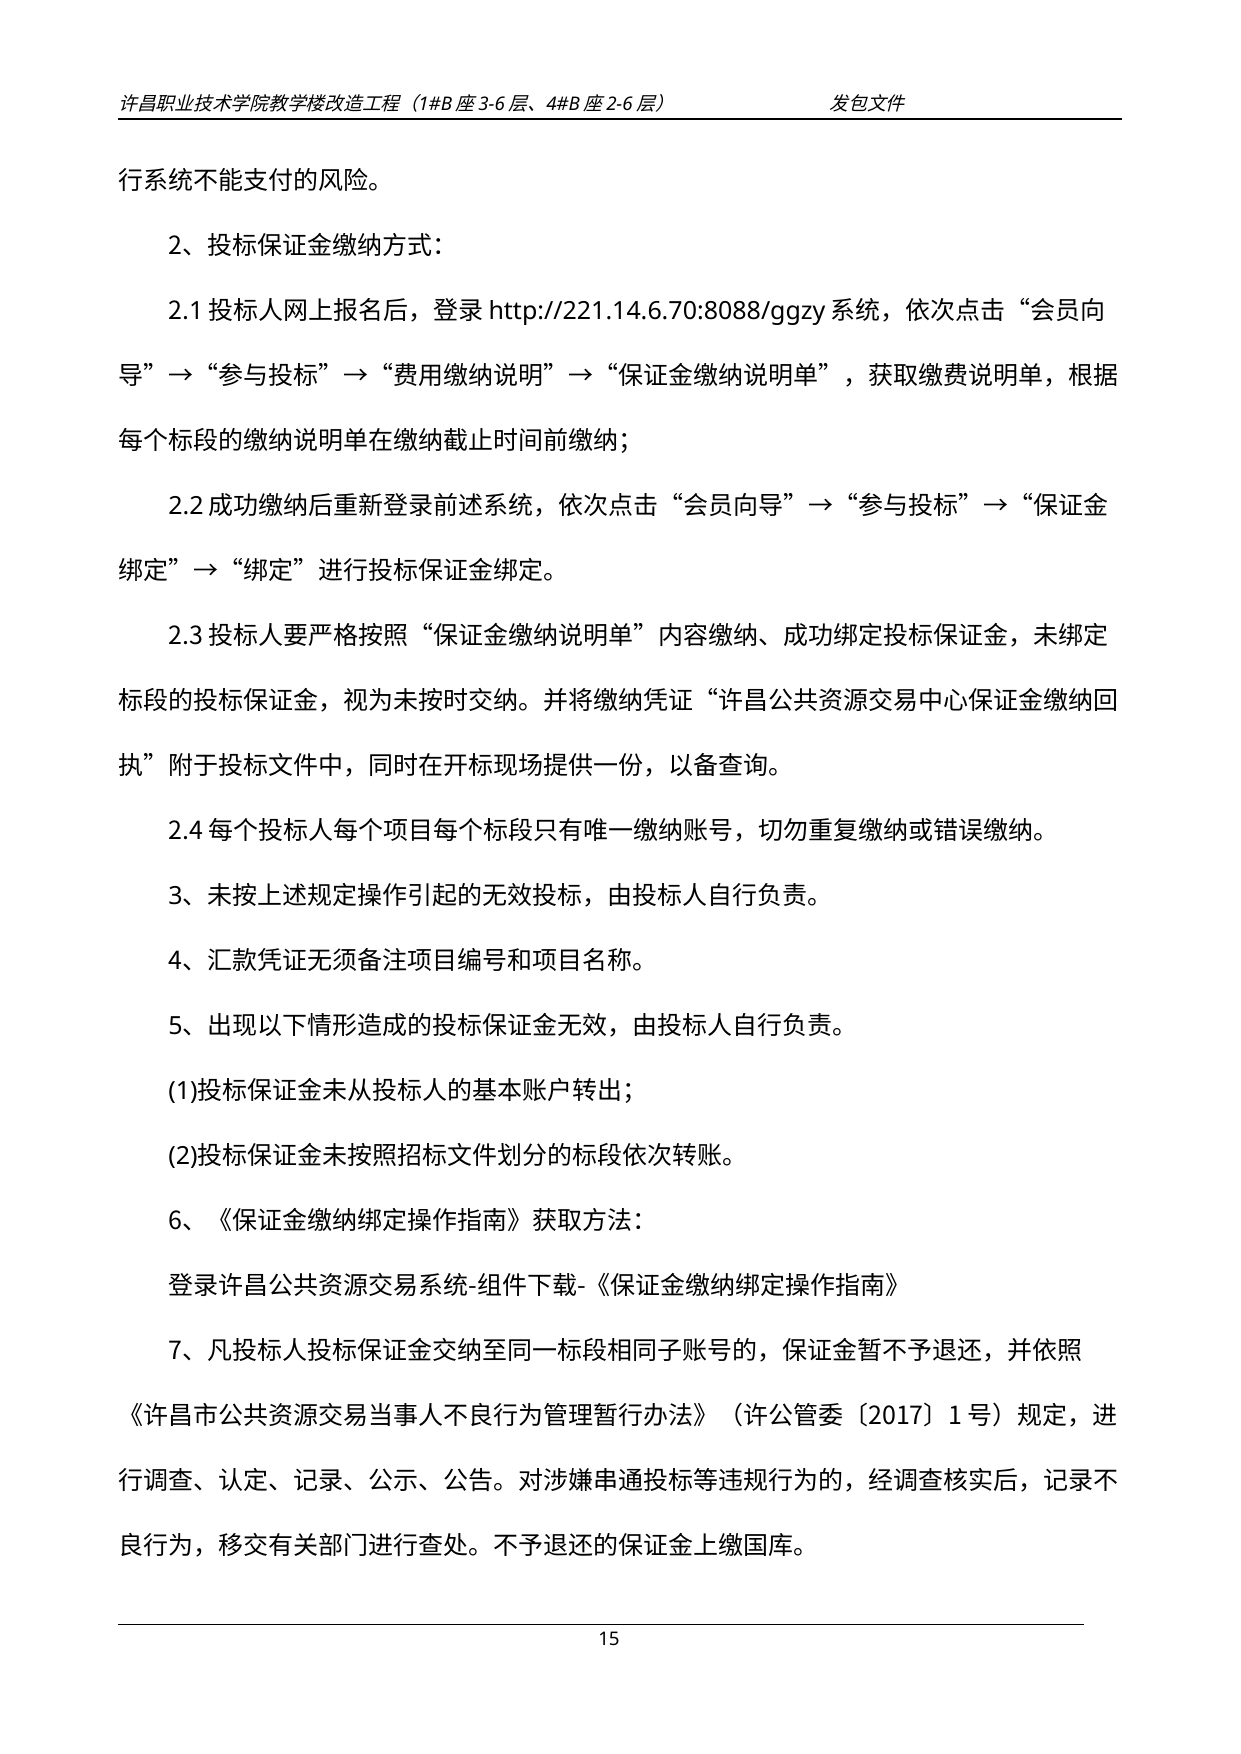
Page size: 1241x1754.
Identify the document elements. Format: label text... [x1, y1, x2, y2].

text 2、投标保证金缴纳方式： [118, 211, 1122, 276]
text 2.2成功缴纳后重新登录前述系统，依次点击“会员向导”→“参与投标”→“保证金绑定”→“绑定”进行投标保证金绑定。 [118, 471, 1122, 601]
text (1)投标保证金未从投标人的基本账户转出； [118, 1056, 1122, 1121]
text 2.4 每个投标人每个项目每个标段只有唯一缴纳账号，切勿重复缴纳或错误缴纳。 [118, 796, 1122, 861]
text 4、汇款凭证无须备注项目编号和项目名称。 [118, 926, 1122, 991]
text 登录许昌公共资源交易系统-组件下载-《保证金缴纳绑定操作指南》 [118, 1251, 1122, 1316]
text 7、凡投标人投标保证金交纳至同一标段相同子账号的，保证金暂不予退还，并依照《许昌市公共资源交易当事人不良行为管理暂行办法》（许公管委〔2017〕1号）规定，进行调查、认定、记录、公示、公告。对涉嫌串通投标等违规行为的，经调查核实后，记录不良行为，移交有关部门进行查处。不予退还的保证金上缴国库。 [118, 1316, 1122, 1576]
text (2)投标保证金未按照招标文件划分的标段依次转账。 [118, 1121, 1122, 1186]
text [118, 146, 1122, 211]
text 6、《保证金缴纳绑定操作指南》获取方法： [118, 1186, 1122, 1251]
text 5、出现以下情形造成的投标保证金无效，由投标人自行负责。 [118, 991, 1122, 1056]
text 3、未按上述规定操作引起的无效投标，由投标人自行负责。 [118, 861, 1122, 926]
text 2.1投标人网上报名后，登录http://221.14.6.70:8088/ggzy系统，依次点击“会员向导”→“参与投标”→“费用缴纳说明”→“保证金缴纳说明单”，获取缴费说明单，根据每个标段的缴纳说明单在缴纳截止时间前缴纳； [118, 276, 1122, 471]
text 2.3 投标人要严格按照“保证金缴纳说明单”内容缴纳、成功绑定投标保证金，未绑定标段的投标保证金，视为未按时交纳。并将缴纳凭证“许昌公共资源交易中心保证金缴纳回执”附于投标文件中，同时在开标现场提供一份，以备查询。 [118, 601, 1122, 796]
